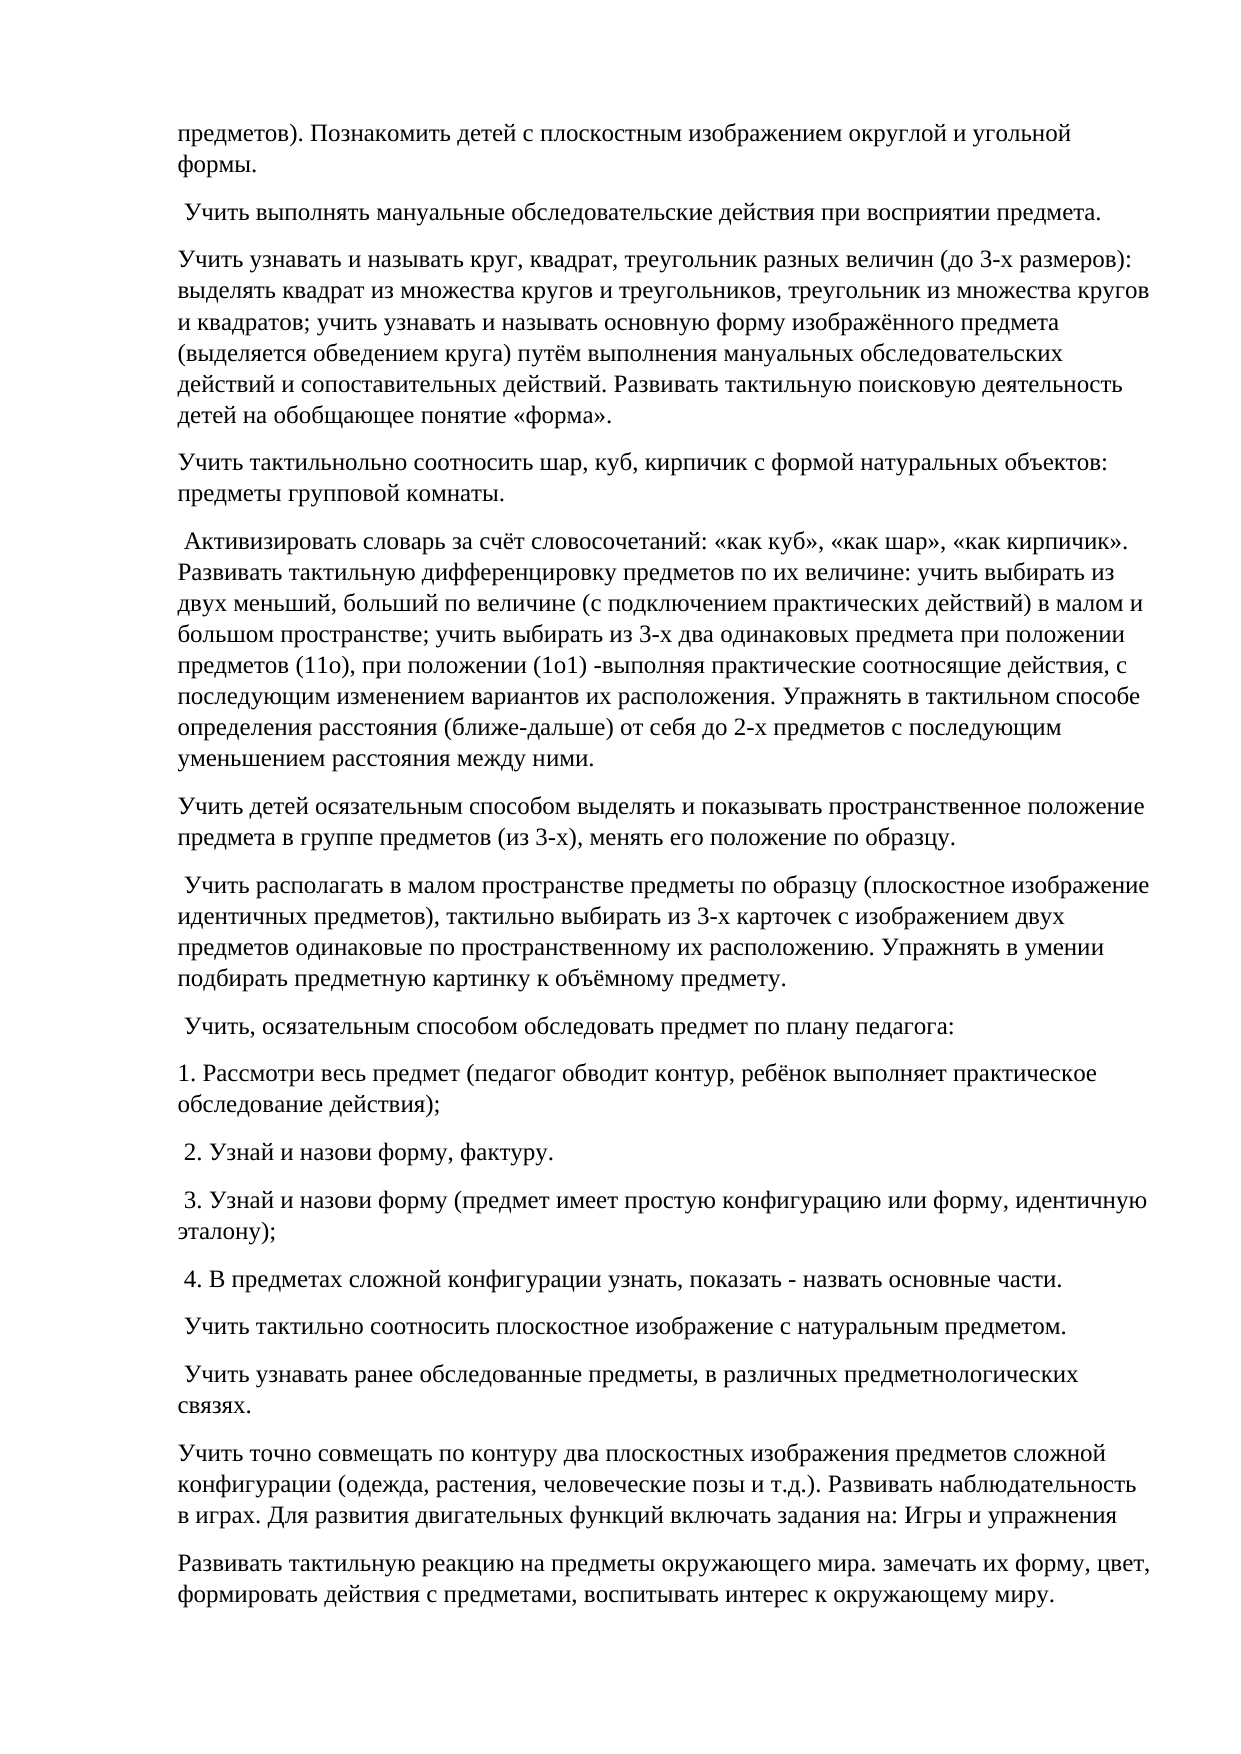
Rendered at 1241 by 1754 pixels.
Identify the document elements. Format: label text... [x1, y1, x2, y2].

text Учить располагать в малом пространстве предметы по образцу (плоскостное изображение идентичных предметов), тактильно выбирать из 3-х карточек с изображением двух предметов одинаковые по пространственному их расположению. Упражнять в умении подбирать предметную картинку к объёмному предмету. [177, 870, 1152, 992]
text Учить, осязательным способом обследовать предмет по плану педагога: [177, 1011, 1152, 1039]
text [177, 1548, 1152, 1607]
text Активизировать словарь за счёт словосочетаний: «как куб», «как шар», «как кирпичик». Развивать тактильную дифференцировку предметов по их величине: учить выбирать из двух меньший, больший по величине (с подключением практических действий) в малом и большом пространстве; учить выбирать из 3-х два одинаковых предмета при положении предметов (11о), при положении (1о1) -выполняя практические соотносящие действия, с последующим изменением вариантов их расположения. Упражнять в тактильном способе определения расстояния (ближе-дальше) от себя до 2-х предметов с последующим уменьшением расстояния между ними. [177, 526, 1152, 772]
text Учить выполнять мануальные обследовательские действия при восприятии предмета. [177, 197, 1152, 226]
text Учить тактильно соотносить плоскостное изображение с натуральным предметом. [177, 1311, 1152, 1340]
text 1. Рассмотри весь предмет (педагог обводит контур, ребёнок выполняет практическое обследование действия); [177, 1058, 1152, 1118]
text Учить тактильнольно соотносить шар, куб, кирпичик с формой натуральных объектов: предметы групповой комнаты. [177, 447, 1152, 507]
text Учить узнавать и называть круг, квадрат, треугольник разных величин (до 3-х размеров): выделять квадрат из множества кругов и треугольников, треугольник из множества кругов и квадратов; учить узнавать и называть основную форму изображённого предмета (выделяется обведением круга) путём выполнения мануальных обследовательских действий и сопоставительных действий. Развивать тактильную поисковую деятельность детей на обобщающее понятие «форма». [177, 244, 1152, 428]
text Учить узнавать ранее обследованные предметы, в различных предметнологических связях. [177, 1359, 1152, 1419]
text 4. В предметах сложной конфигурации узнать, показать - назвать основные части. [177, 1264, 1152, 1292]
text 3. Узнай и назови форму (предмет имеет простую конфигурацию или форму, идентичную эталону); [177, 1185, 1152, 1245]
text Учить точно совмещать по контуру два плоскостных изображения предметов сложной конфигурации (одежда, растения, человеческие позы и т.д.). Развивать наблюдательность в играх. Для развития двигательных функций включать задания на: Игры и упражнения [177, 1438, 1152, 1529]
text Учить детей осязательным способом выделять и показывать пространственное положение предмета в группе предметов (из 3-х), менять его положение по образцу. [177, 791, 1152, 851]
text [177, 118, 1152, 178]
text 2. Узнай и назови форму, фактуру. [177, 1137, 1152, 1166]
